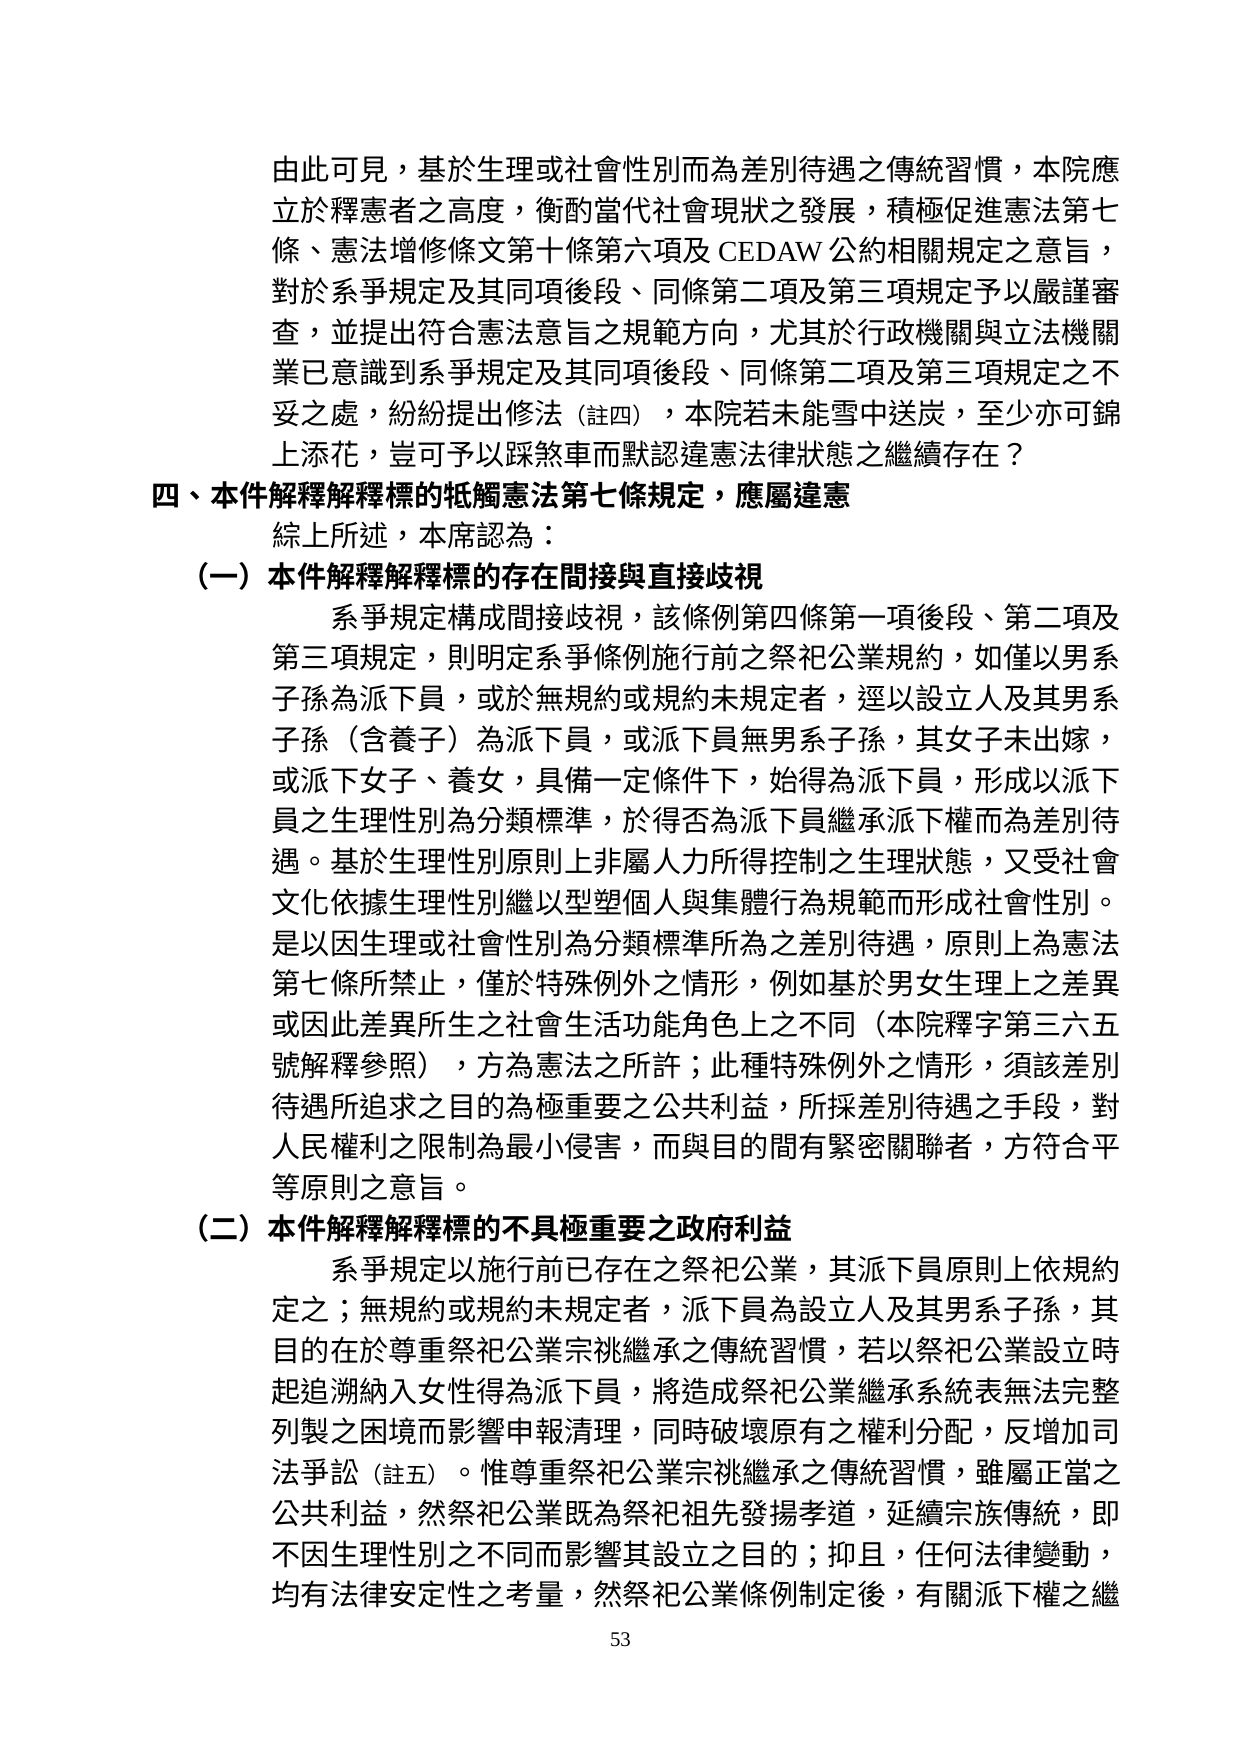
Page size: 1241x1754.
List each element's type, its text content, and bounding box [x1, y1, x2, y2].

text （一）本件解釋解釋標的存在間接與直接歧視 [180, 555, 1122, 596]
text 綜上所述，本席認為： [225, 514, 1122, 555]
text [271, 1247, 1122, 1614]
text 四、本件解釋解釋標的牴觸憲法第七條規定，應屬違憲 [151, 473, 1122, 514]
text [271, 148, 1122, 473]
text （二）本件解釋解釋標的不具極重要之政府利益 [180, 1207, 1122, 1247]
text 系爭規定構成間接歧視，該條例第四條第一項後段、第二項及第三項規定，則明定系爭條例施行前之祭祀公業規約，如僅以男系子孫為派下員，或於無規約或規約未規定者，逕以設立人及其男系子孫（含養子）為派下員，或派下員無男系子孫，其女子未出嫁，或派下女子、養女，具備一定條件下，始得為派下員，形成以派下員之生理性別為分類標準，於得否為派下員繼承派下權而為差別待遇。基於生理性別原則上非屬人力所得控制之生理狀態，又受社會文化依據生理性別繼以型塑個人與集體行為規範而形成社會性別。是以因生理或社會性別為分類標準所為之差別待遇，原則上為憲法第七條所禁止，僅於特殊例外之情形，例如基於男女生理上之差異或因此差異所生之社會生活功能角色上之不同（本院釋字第三六五號解釋參照），方為憲法之所許；此種特殊例外之情形，須該差別待遇所追求之目的為極重要之公共利益，所採差別待遇之手段，對人民權利之限制為最小侵害，而與目的間有緊密關聯者，方符合平等原則之意旨。 [271, 596, 1122, 1207]
